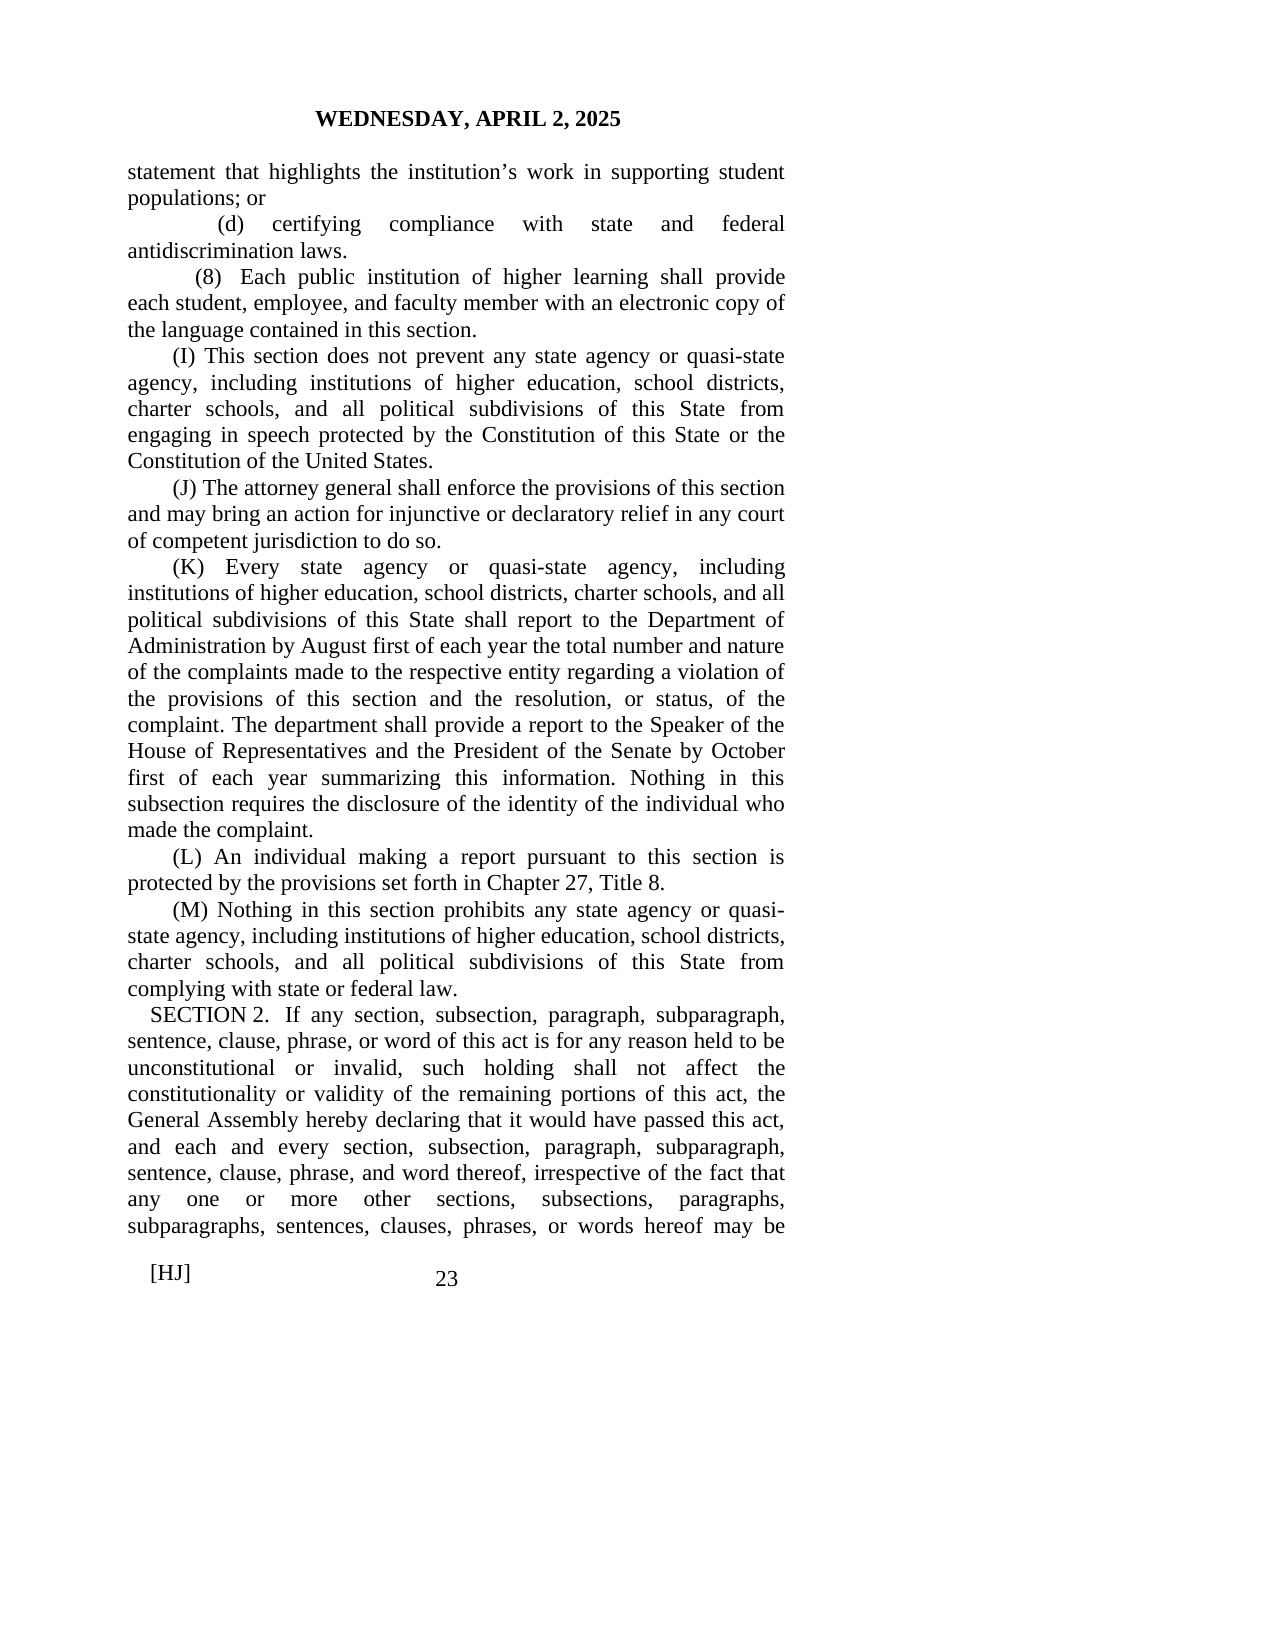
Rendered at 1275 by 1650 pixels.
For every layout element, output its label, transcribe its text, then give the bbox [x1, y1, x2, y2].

text (d) certifying compliance with state and federal antidiscrimination laws. [127, 210, 786, 263]
text (M) Nothing in this section prohibits any state agency or quasi-state agency, including institutions of higher education, school districts, charter schools, and all political subdivisions of this State from complying with state or federal law. [127, 896, 786, 1001]
text (I) This section does not prevent any state agency or quasi-state agency, including institutions of higher education, school districts, charter schools, and all political subdivisions of this State from engaging in speech protected by the Constitution of this State or the Constitution of the United States. [127, 342, 786, 474]
text (K) Every state agency or quasi-state agency, including institutions of higher education, school districts, charter schools, and all political subdivisions of this State shall report to the Department of Administration by August first of each year the total number and nature of the complaints made to the respective entity regarding a violation of the provisions of this section and the resolution, or status, of the complaint. The department shall provide a report to the Speaker of the House of Representatives and the President of the Senate by October first of each year summarizing this information. Nothing in this subsection requires the disclosure of the identity of the individual who made the complaint. [127, 553, 786, 843]
text (J) The attorney general shall enforce the provisions of this section and may bring an action for injunctive or declaratory relief in any court of competent jurisdiction to do so. [127, 474, 786, 553]
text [127, 158, 786, 210]
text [127, 1001, 786, 1238]
text (8) Each public institution of higher learning shall provide each student, employee, and faculty member with an electronic copy of the language contained in this section. [127, 263, 786, 342]
text (L) An individual making a report pursuant to this section is protected by the provisions set forth in Chapter 27, Title 8. [127, 843, 786, 896]
